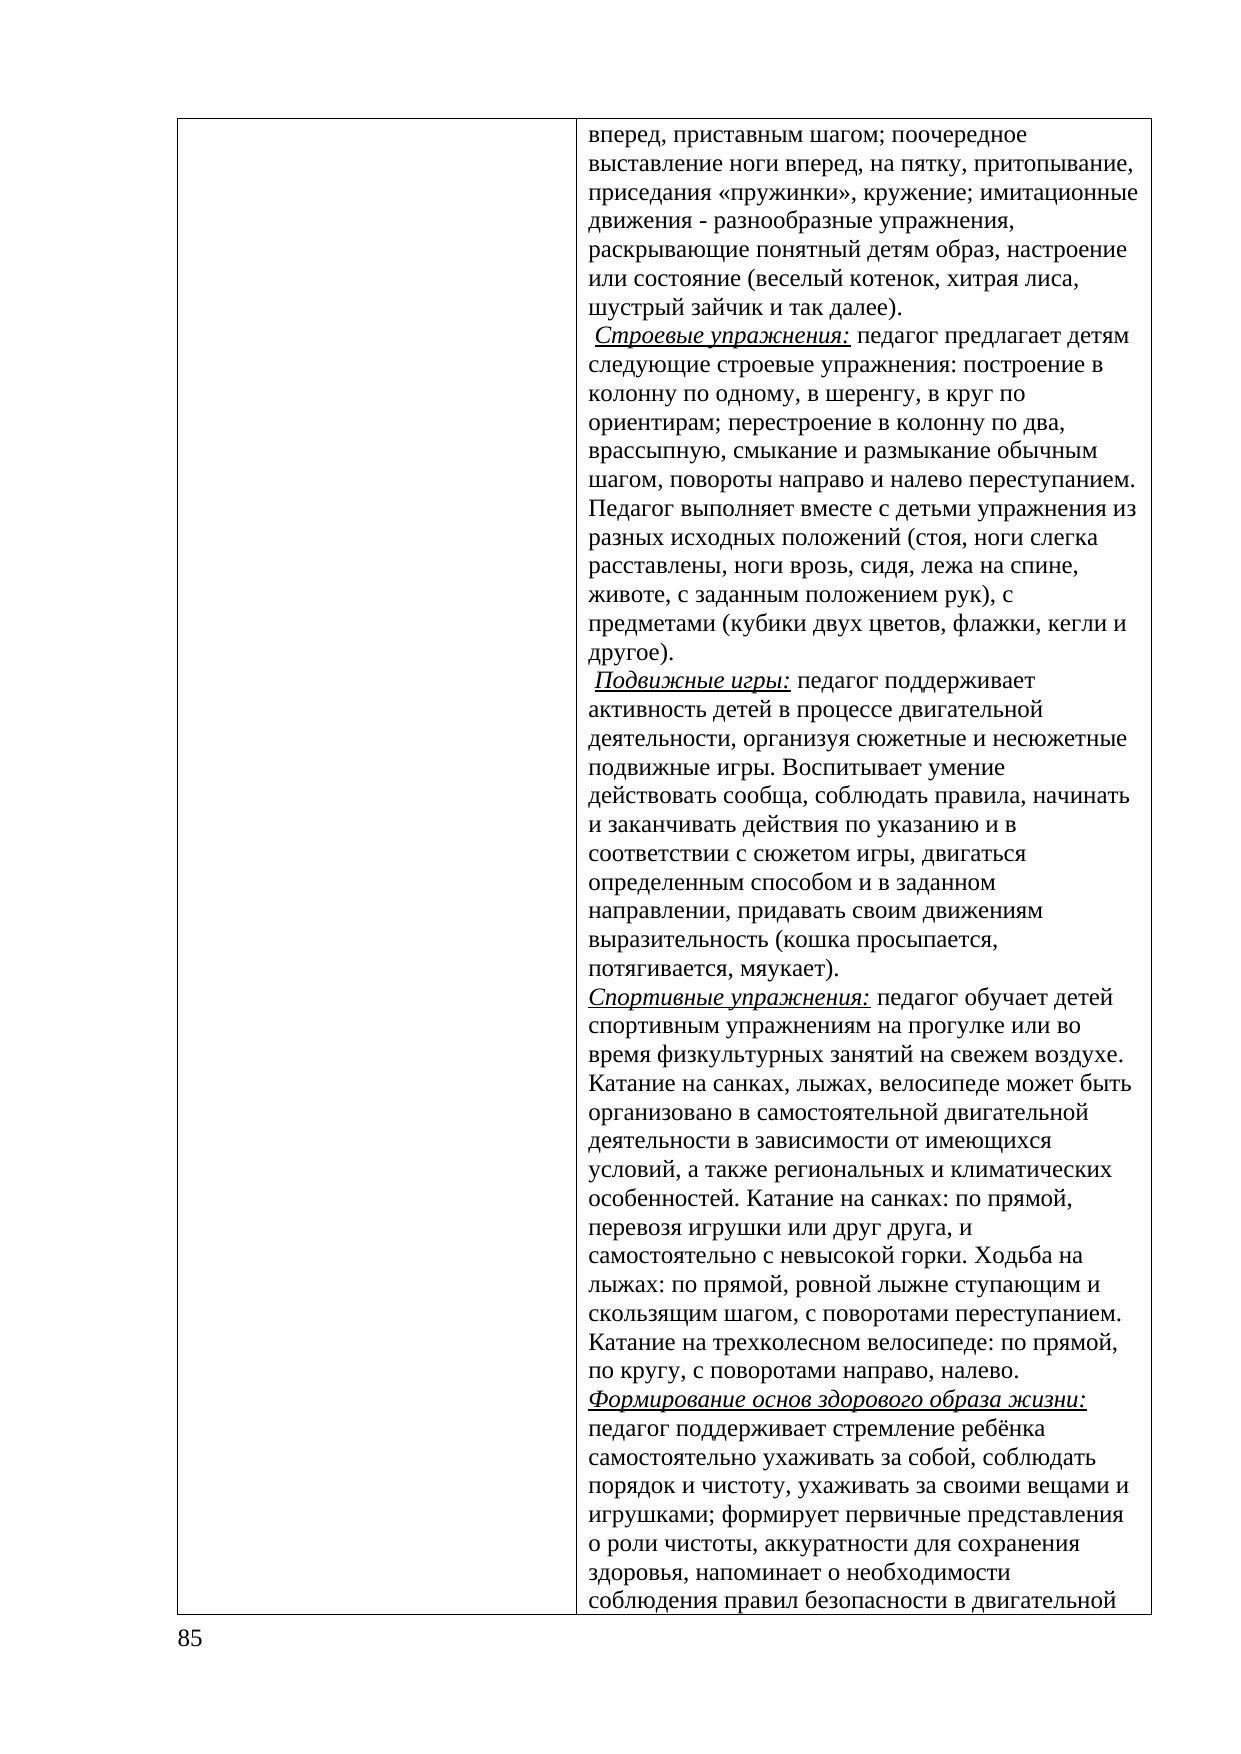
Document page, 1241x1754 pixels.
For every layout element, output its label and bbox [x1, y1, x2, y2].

table_cell [577, 119, 1151, 1614]
table_cell [178, 119, 576, 1614]
